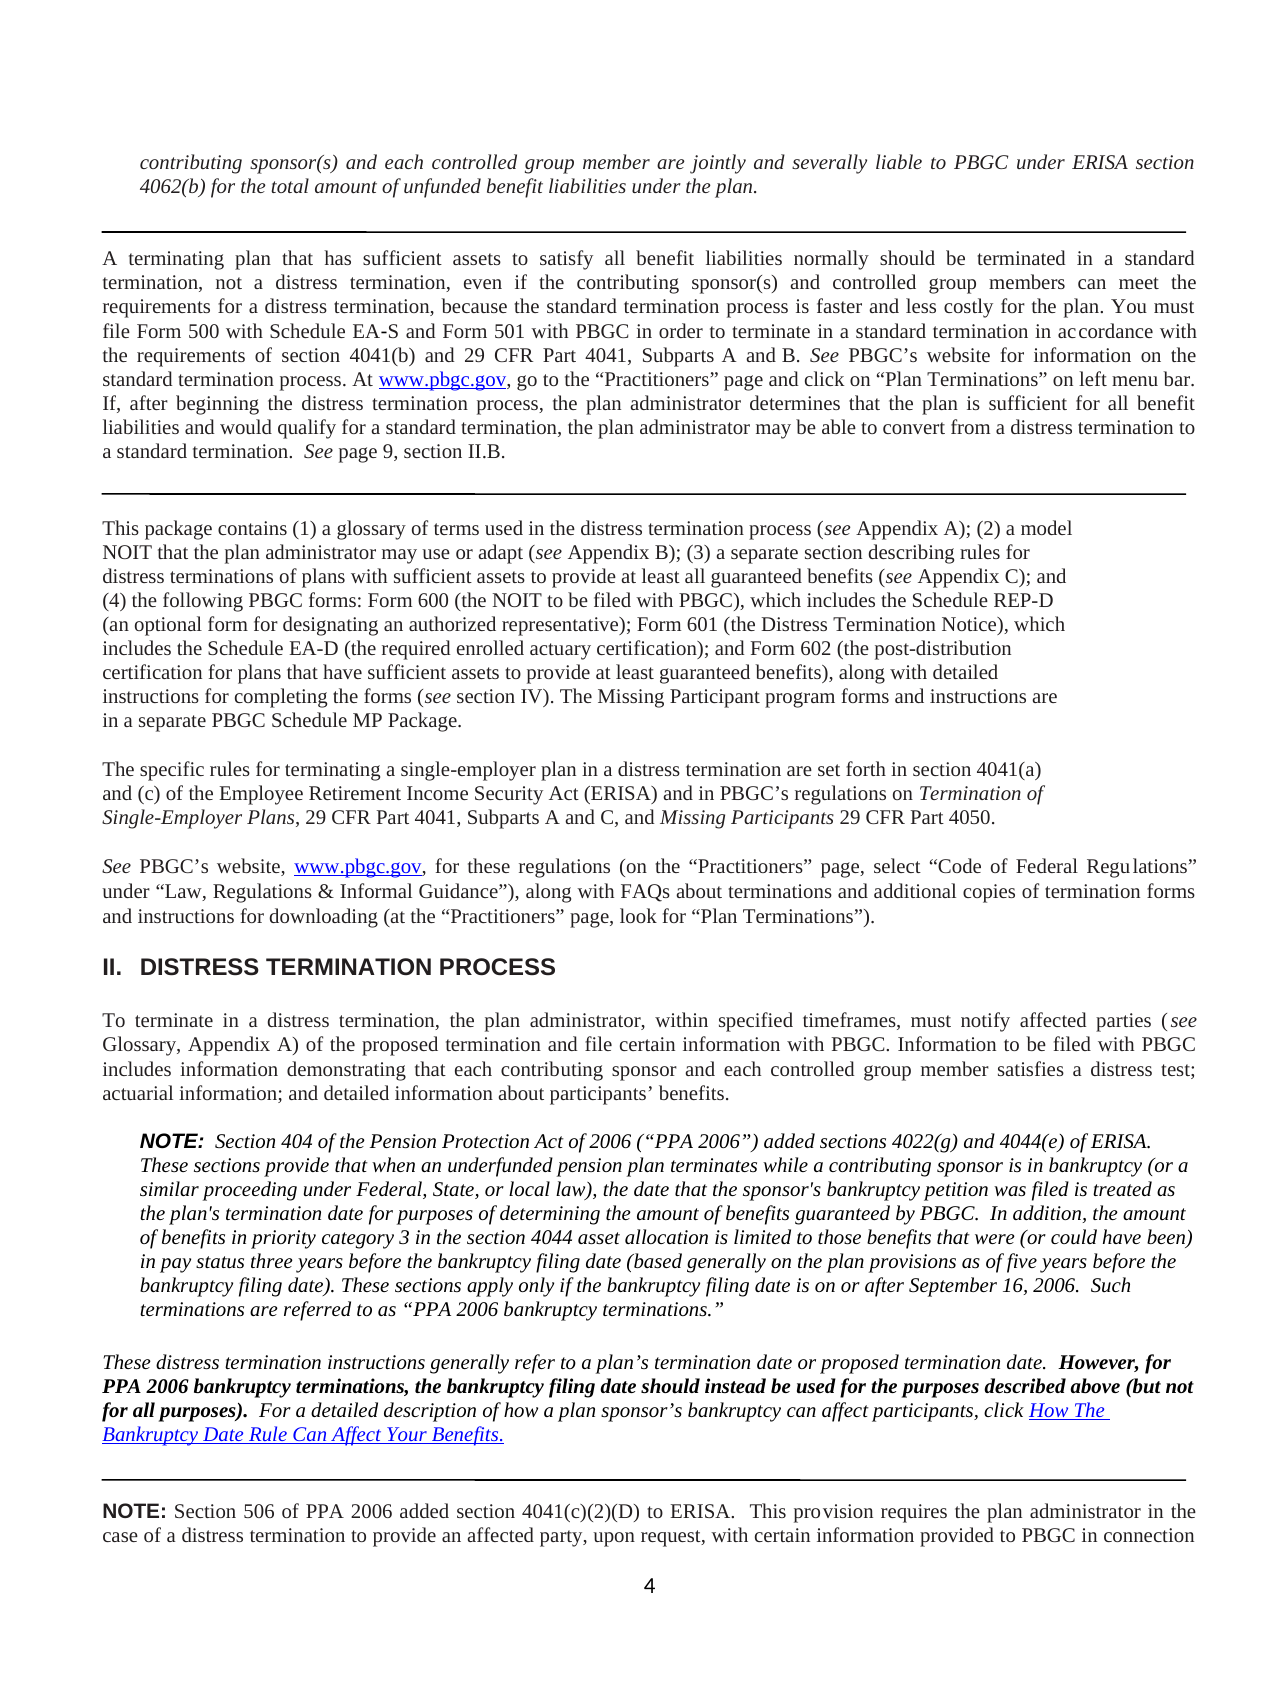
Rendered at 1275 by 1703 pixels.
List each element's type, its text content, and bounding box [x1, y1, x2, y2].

text and (c) of the Employee Retirement Income Security Act (ERISA) and in PBGC’s regulations on Termination of [102, 781, 1197, 804]
text instructions for completing the forms (see section IV). The Missing Participant program forms and instructions are [102, 684, 1197, 708]
text Single-Employer Plans, 29 CFR Part 4041, Subparts A and C, and Missing Participants 29 CFR Part 4050. [102, 804, 1197, 829]
text This package contains (1) a glossary of terms used in the distress termination process (see Appendix A); (2) a model [102, 516, 1197, 540]
text NOIT that the plan administrator may use or adapt (see Appendix B); (3) a separate section describing rules for [102, 540, 1197, 564]
text in a separate PBGC Schedule MP Package. [102, 708, 1197, 732]
text NOTE: Section 404 of the Pension Protection Act of 2006 (“PPA 2006”) added sections 4022(g) and 4044(e) of ERISA. These sections provide that when an underfunded pension plan terminates while a contributing sponsor is in bankruptcy (or a similar proceeding under Federal, State, or local law), the date that the sponsor's bankruptcy petition was filed is treated as the plan's termination date for purposes of determining the amount of benefits guaranteed by PBGC. In addition, the amount of benefits in priority category 3 in the section 4044 asset allocation is limited to those benefits that were (or could have been) in pay status three years before the bankruptcy filing date (based generally on the plan provisions as of five years before the bankruptcy filing date). These sections apply only if the bankruptcy filing date is on or after September 16, 2006. Such terminations are referred to as “PPA 2006 bankruptcy terminations.” [139, 1129, 1197, 1321]
text A terminating plan that has sufficient assets to satisfy all benefit liabilities normally should be terminated in a standard termination, not a distress termination, even if the contributing sponsor(s) and controlled group members can meet the requirements for a distress termination, because the standard termination process is faster and less costly for the plan. You must file Form 500 with Schedule EA-S and Form 501 with PBGC in order to terminate in a standard termination in accordance with the requirements of section 4041(b) and 29 CFR Part 4041, Subparts A and B. See PBGC’s website for information on the standard termination process. At www.pbgc.gov, go to the “Practitioners” page and click on “Plan Terminations” on left menu bar. If, after beginning the distress termination process, the plan administrator determines that the plan is sufficient for all benefit liabilities and would qualify for a standard termination, the plan administrator may be able to convert from a distress termination to a standard termination. See page 9, section II.B. [102, 246, 1197, 463]
text The specific rules for terminating a single-employer plan in a distress termination are set forth in section 4041(a) [102, 756, 1197, 781]
text These distress termination instructions generally refer to a plan’s termination date or proposed termination date. However, for PPA 2006 bankruptcy terminations, the bankruptcy filing date should instead be used for the purposes described above (but not for all purposes). For a detailed description of how a plan sponsor’s bankruptcy can affect participants, click How The Bankruptcy Date Rule Can Affect Your Benefits. [102, 1350, 1197, 1446]
text includes the Schedule EA-D (the required enrolled actuary certification); and Form 602 (the post-distribution [102, 636, 1197, 660]
text (an optional form for designating an authorized representative); Form 601 (the Distress Termination Notice), which [102, 612, 1197, 636]
text certification for plans that have sufficient assets to provide at least guaranteed benefits), along with detailed [102, 660, 1197, 684]
text distress terminations of plans with sufficient assets to provide at least all guaranteed benefits (see Appendix C); and [102, 564, 1197, 588]
text II. DISTRESS TERMINATION PROCESS [102, 953, 1197, 981]
text See PBGC’s website, www.pbgc.gov, for these regulations (on the “Practitioners” page, select “Code of Federal Regulations” under “Law, Regulations & Informal Guidance”), along with FAQs about terminations and additional copies of termination forms and instructions for downloading (at the “Practitioners” page, look for “Plan Terminations”). [102, 853, 1197, 928]
text (4) the following PBGC forms: Form 600 (the NOIT to be filed with PBGC), which includes the Schedule REP-D [102, 588, 1197, 612]
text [102, 1499, 1197, 1547]
text To terminate in a distress termination, the plan administrator, within specified timeframes, must notify affected parties (see Glossary, Appendix A) of the proposed termination and file certain information with PBGC. Information to be filed with PBGC includes information demonstrating that each contributing sponsor and each controlled group member satisfies a distress test; actuarial information; and detailed information about participants’ benefits. [102, 1008, 1197, 1104]
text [139, 150, 1197, 198]
